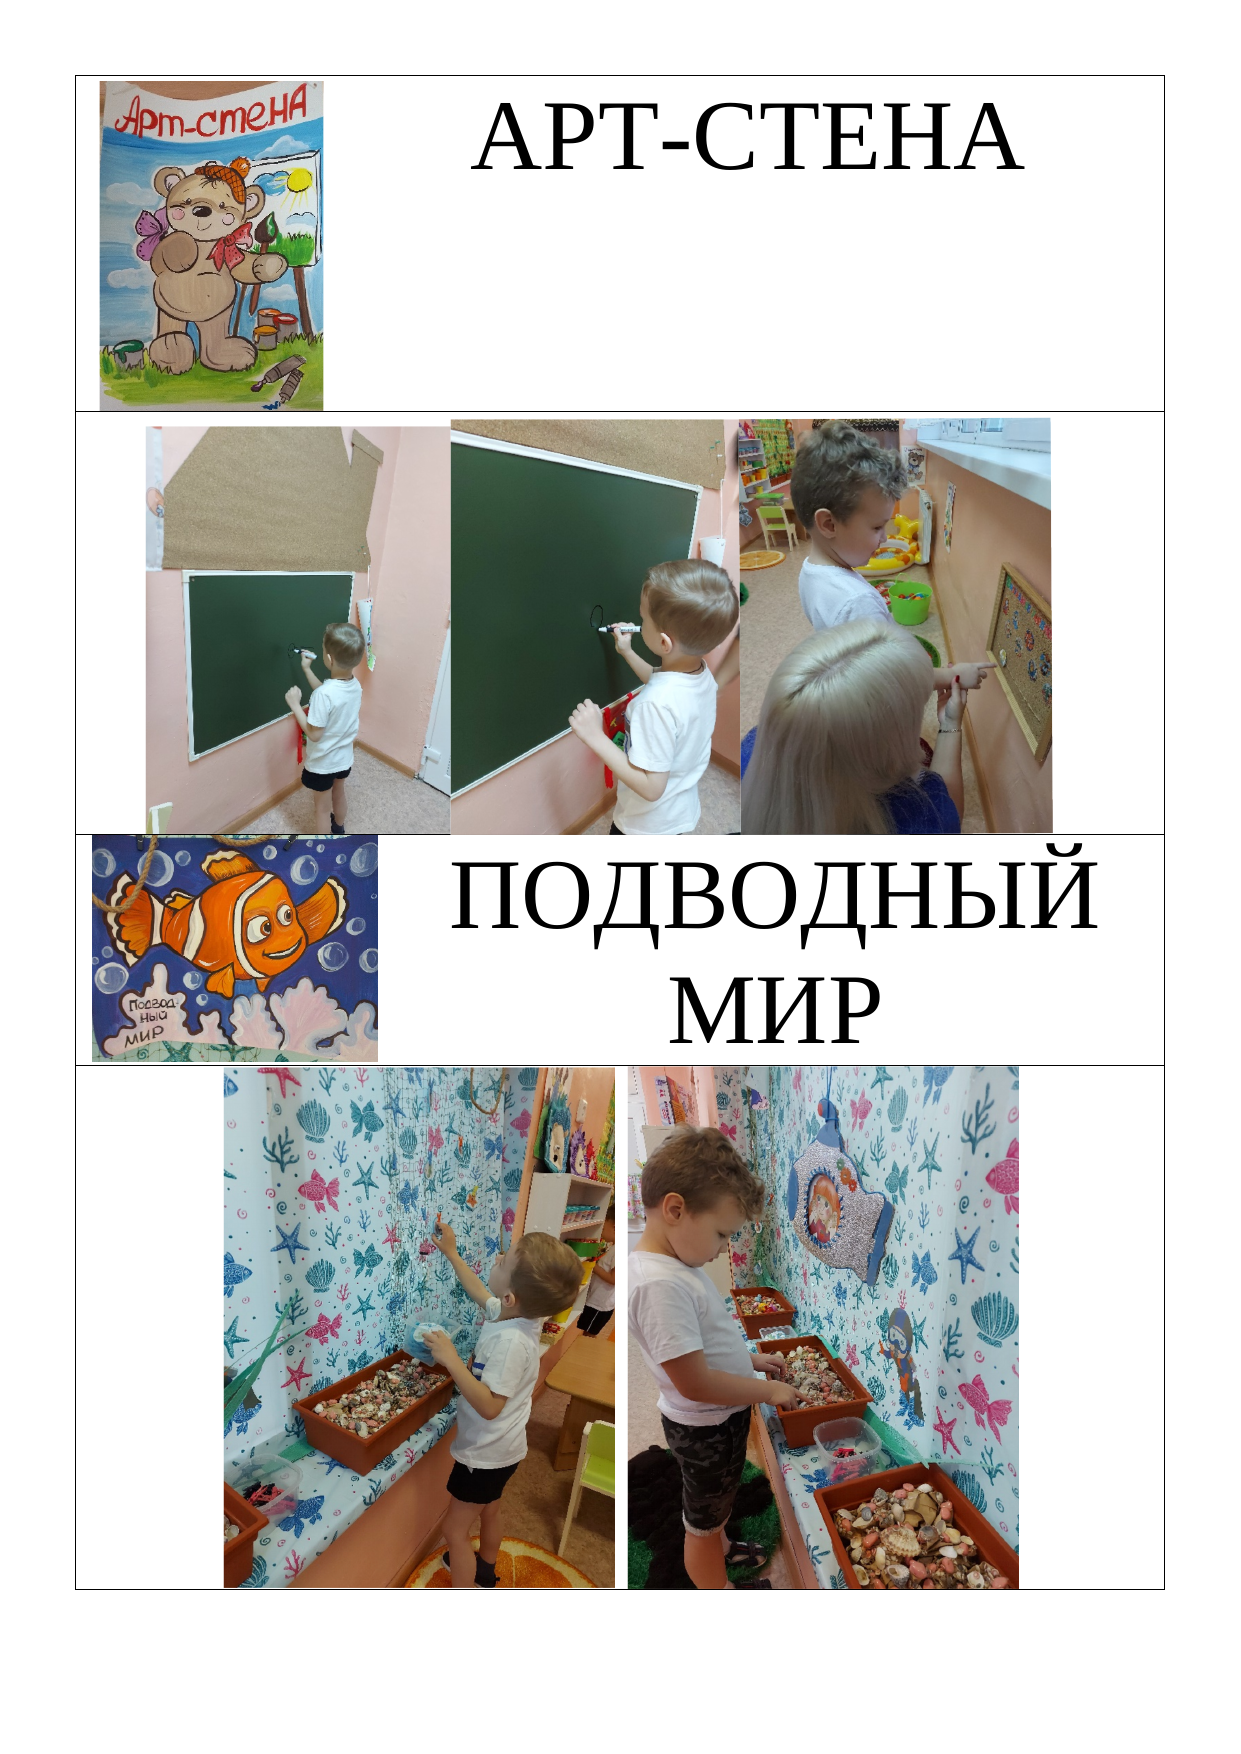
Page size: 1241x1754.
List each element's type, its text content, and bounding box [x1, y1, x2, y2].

picture [628, 1065, 1019, 1586]
table_cell [76, 1065, 223, 1587]
picture [224, 1066, 615, 1586]
picture [146, 427, 450, 833]
table_cell ПОДВОДНЫЙ МИР [76, 835, 1164, 1064]
table_cell АРТ-СТЕНА [76, 76, 1164, 411]
picture [451, 418, 1052, 835]
picture [98, 265, 328, 411]
table_cell [1019, 1065, 1164, 1587]
table_cell [615, 1065, 627, 1587]
table_cell [76, 412, 1164, 834]
